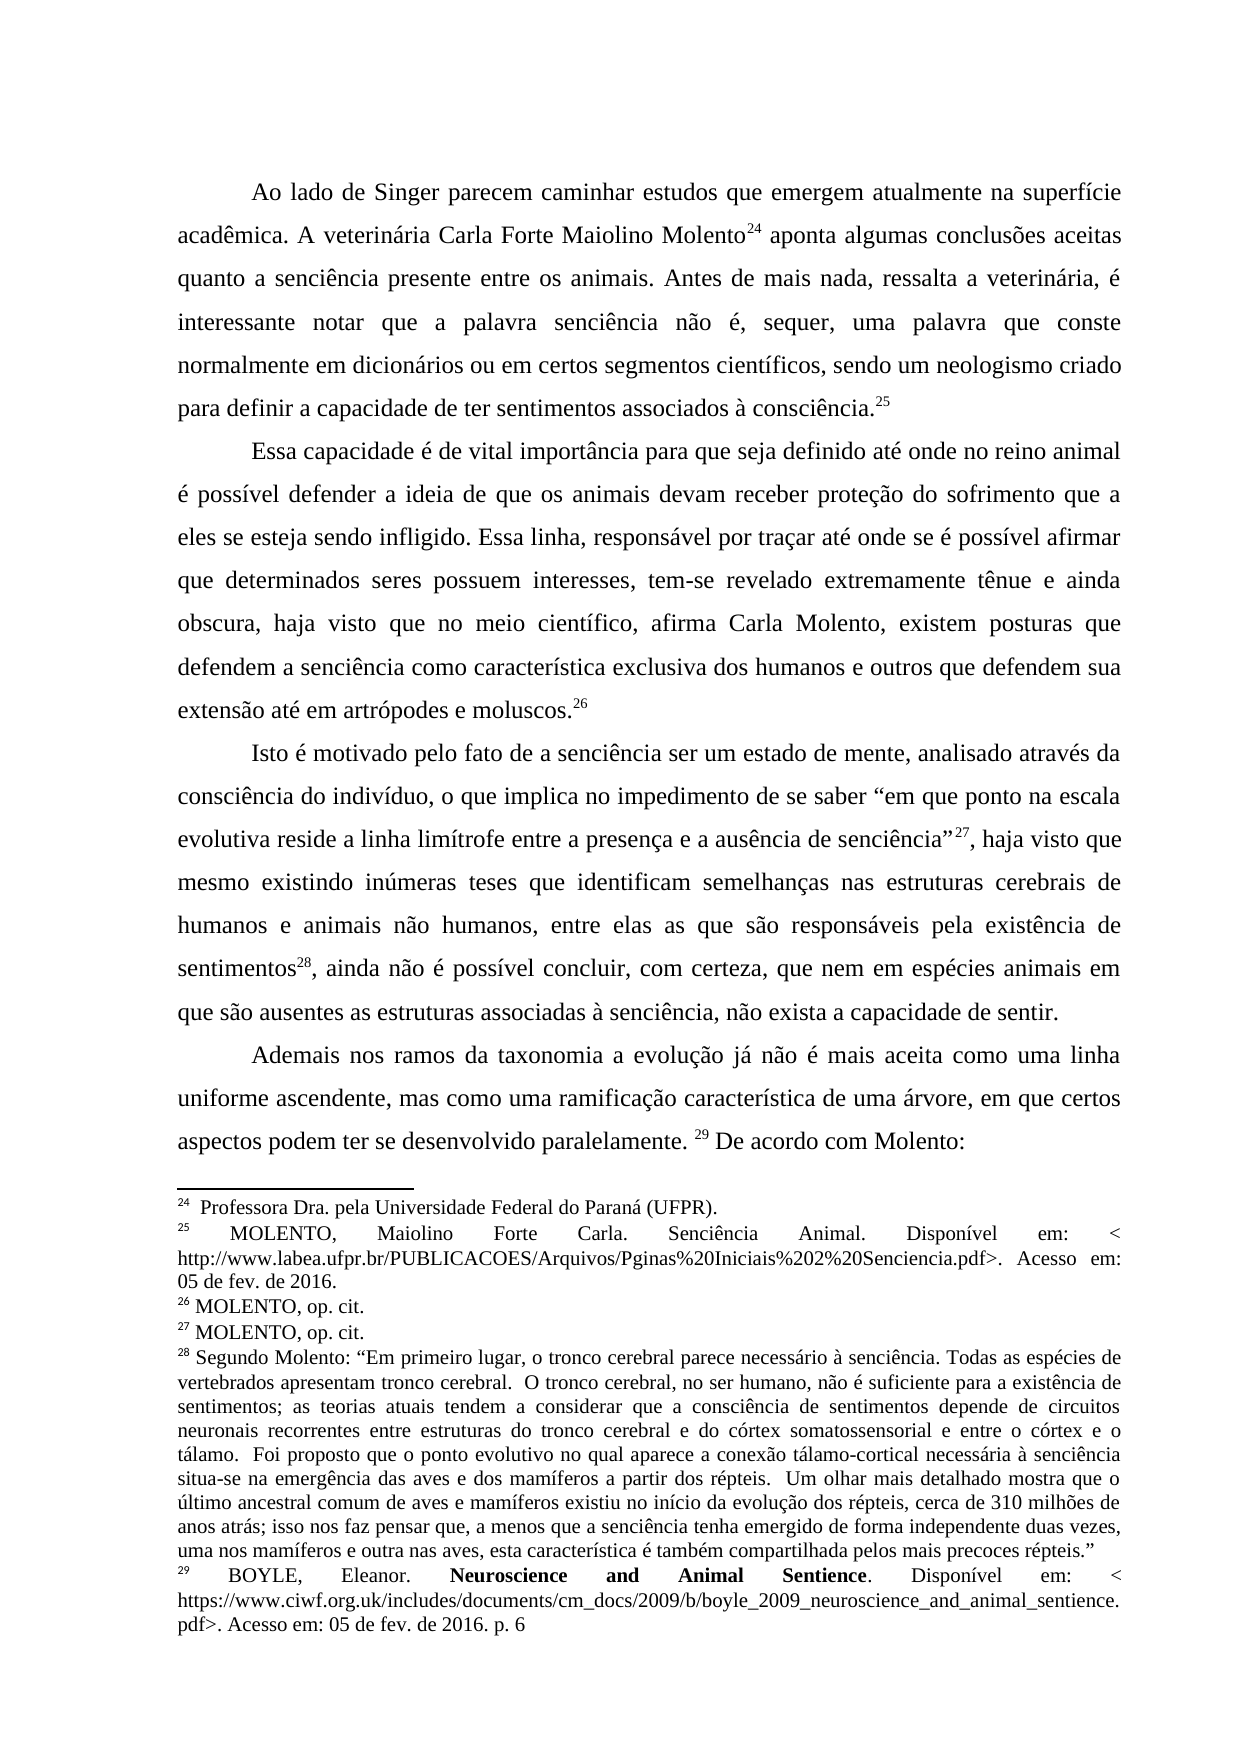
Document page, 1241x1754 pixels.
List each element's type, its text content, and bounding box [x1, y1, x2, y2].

text Ao lado de Singer parecem caminhar estudos que emergem atualmente na superfície acadêmica. A veterinária Carla Forte Maiolino Molento aponta algumas conclusões aceitas quanto a senciência presente entre os animais. Antes de mais nada, ressalta a veterinária, é interessante notar que a palavra senciência não é, sequer, uma palavra que conste normalmente em dicionários ou em certos segmentos científicos, sendo um neologismo criado para definir a capacidade de ter sentimentos associados à consciência. [177, 177, 1122, 422]
text Isto é motivado pelo fato de a senciência ser um estado de mente, analisado através da consciência do indivíduo, o que implica no impedimento de se saber “em que ponto na escala evolutiva reside a linha limítrofe entre a presença e a ausência de senciência”, haja visto que mesmo existindo inúmeras teses que identificam semelhanças nas estruturas cerebrais de humanos e animais não humanos, entre elas as que são responsáveis pela existência de sentimentos, ainda não é possível concluir, com certeza, que nem em espécies animais em que são ausentes as estruturas associadas à senciência, não exista a capacidade de sentir. [177, 738, 1122, 1025]
text Ademais nos ramos da taxonomia a evolução já não é mais aceita como uma linha uniforme ascendente, mas como uma ramificação característica de uma árvore, em que certos aspectos podem ter se desenvolvido paralelamente. De acordo com Molento: [177, 1040, 1122, 1155]
text Essa capacidade é de vital importância para que seja definido até onde no reino animal é possível defender a ideia de que os animais devam receber proteção do sofrimento que a eles se esteja sendo infligido. Essa linha, responsável por traçar até onde se é possível afirmar que determinados seres possuem interesses, tem-se revelado extremamente tênue e ainda obscura, haja visto que no meio científico, afirma Carla Molento, existem posturas que defendem a senciência como característica exclusiva dos humanos e outros que defendem sua extensão até em artrópodes e moluscos. [177, 436, 1122, 723]
